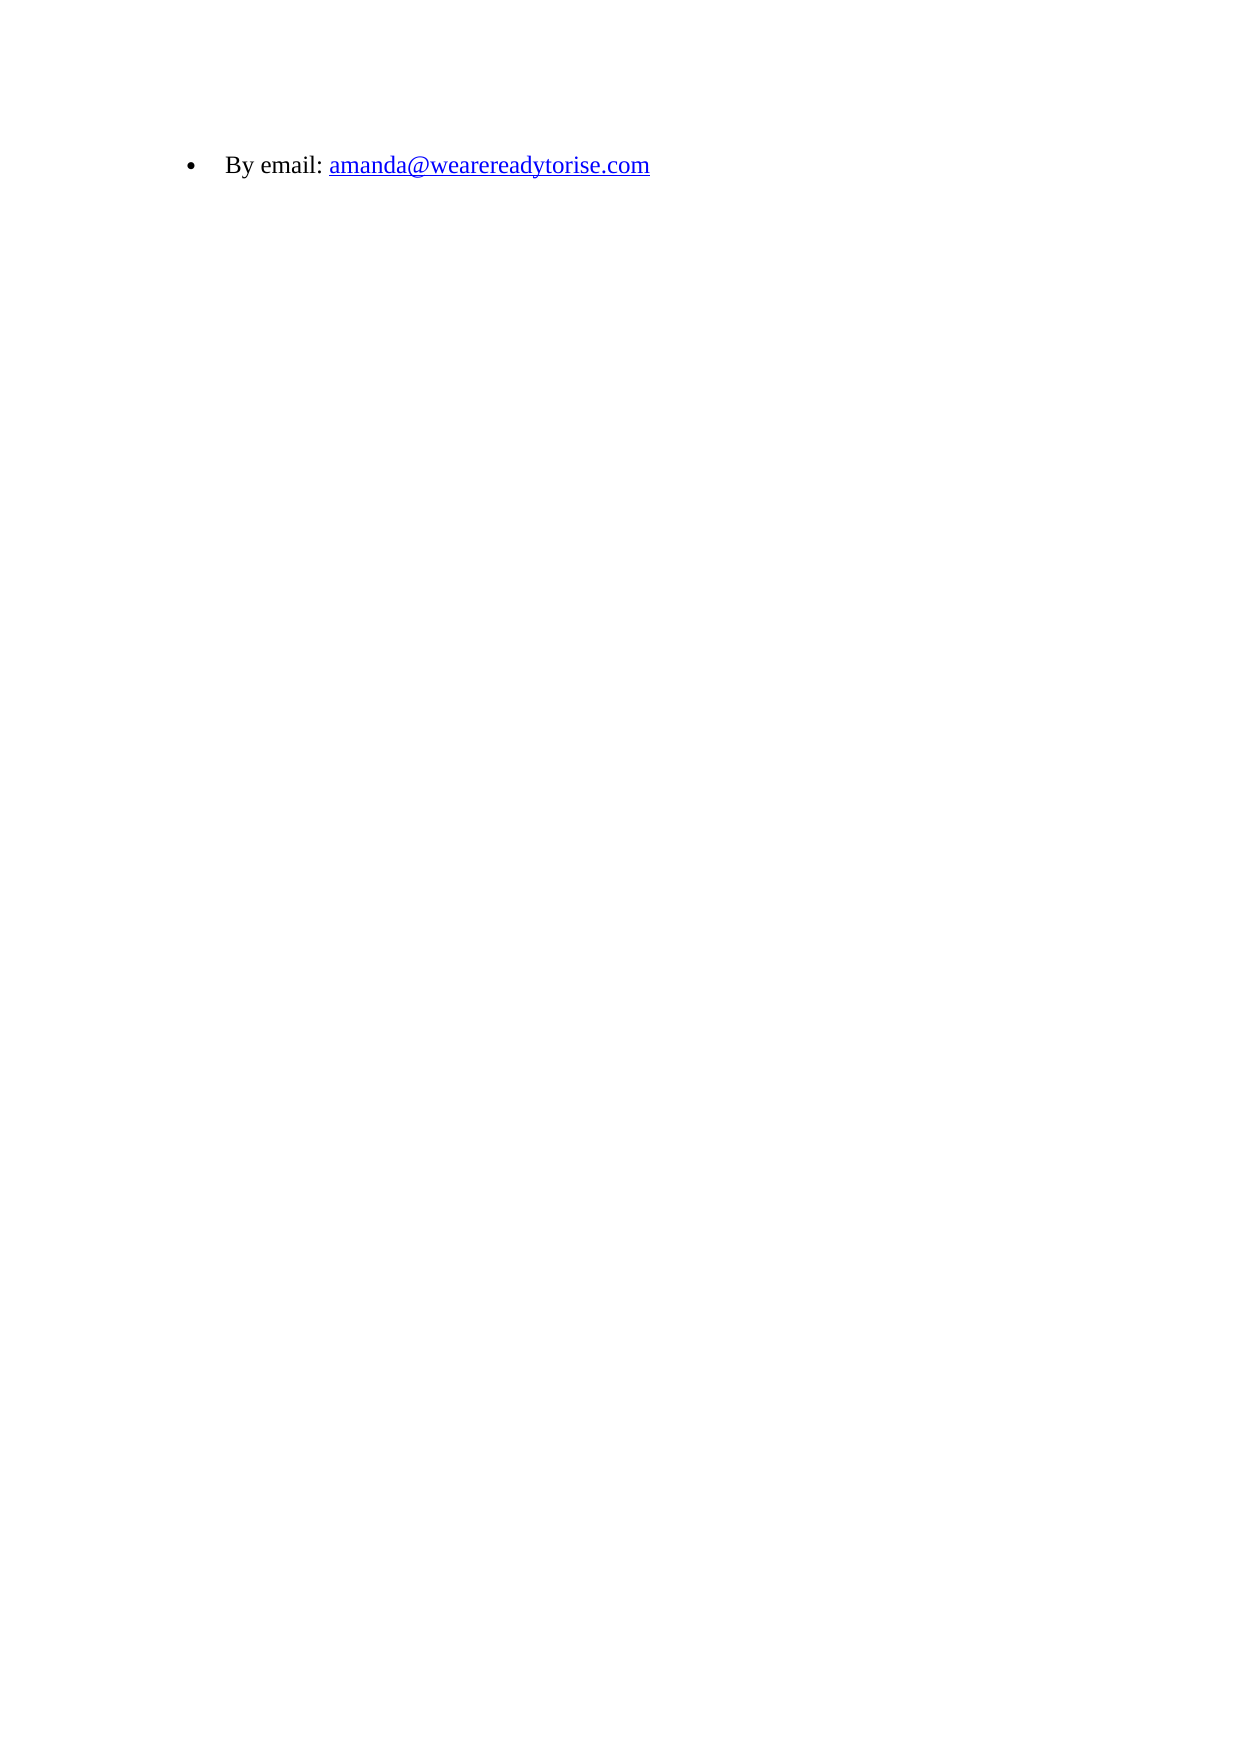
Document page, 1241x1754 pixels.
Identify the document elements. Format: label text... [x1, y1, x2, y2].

list By email: amanda@wearereadytorise.com [187, 150, 1090, 179]
